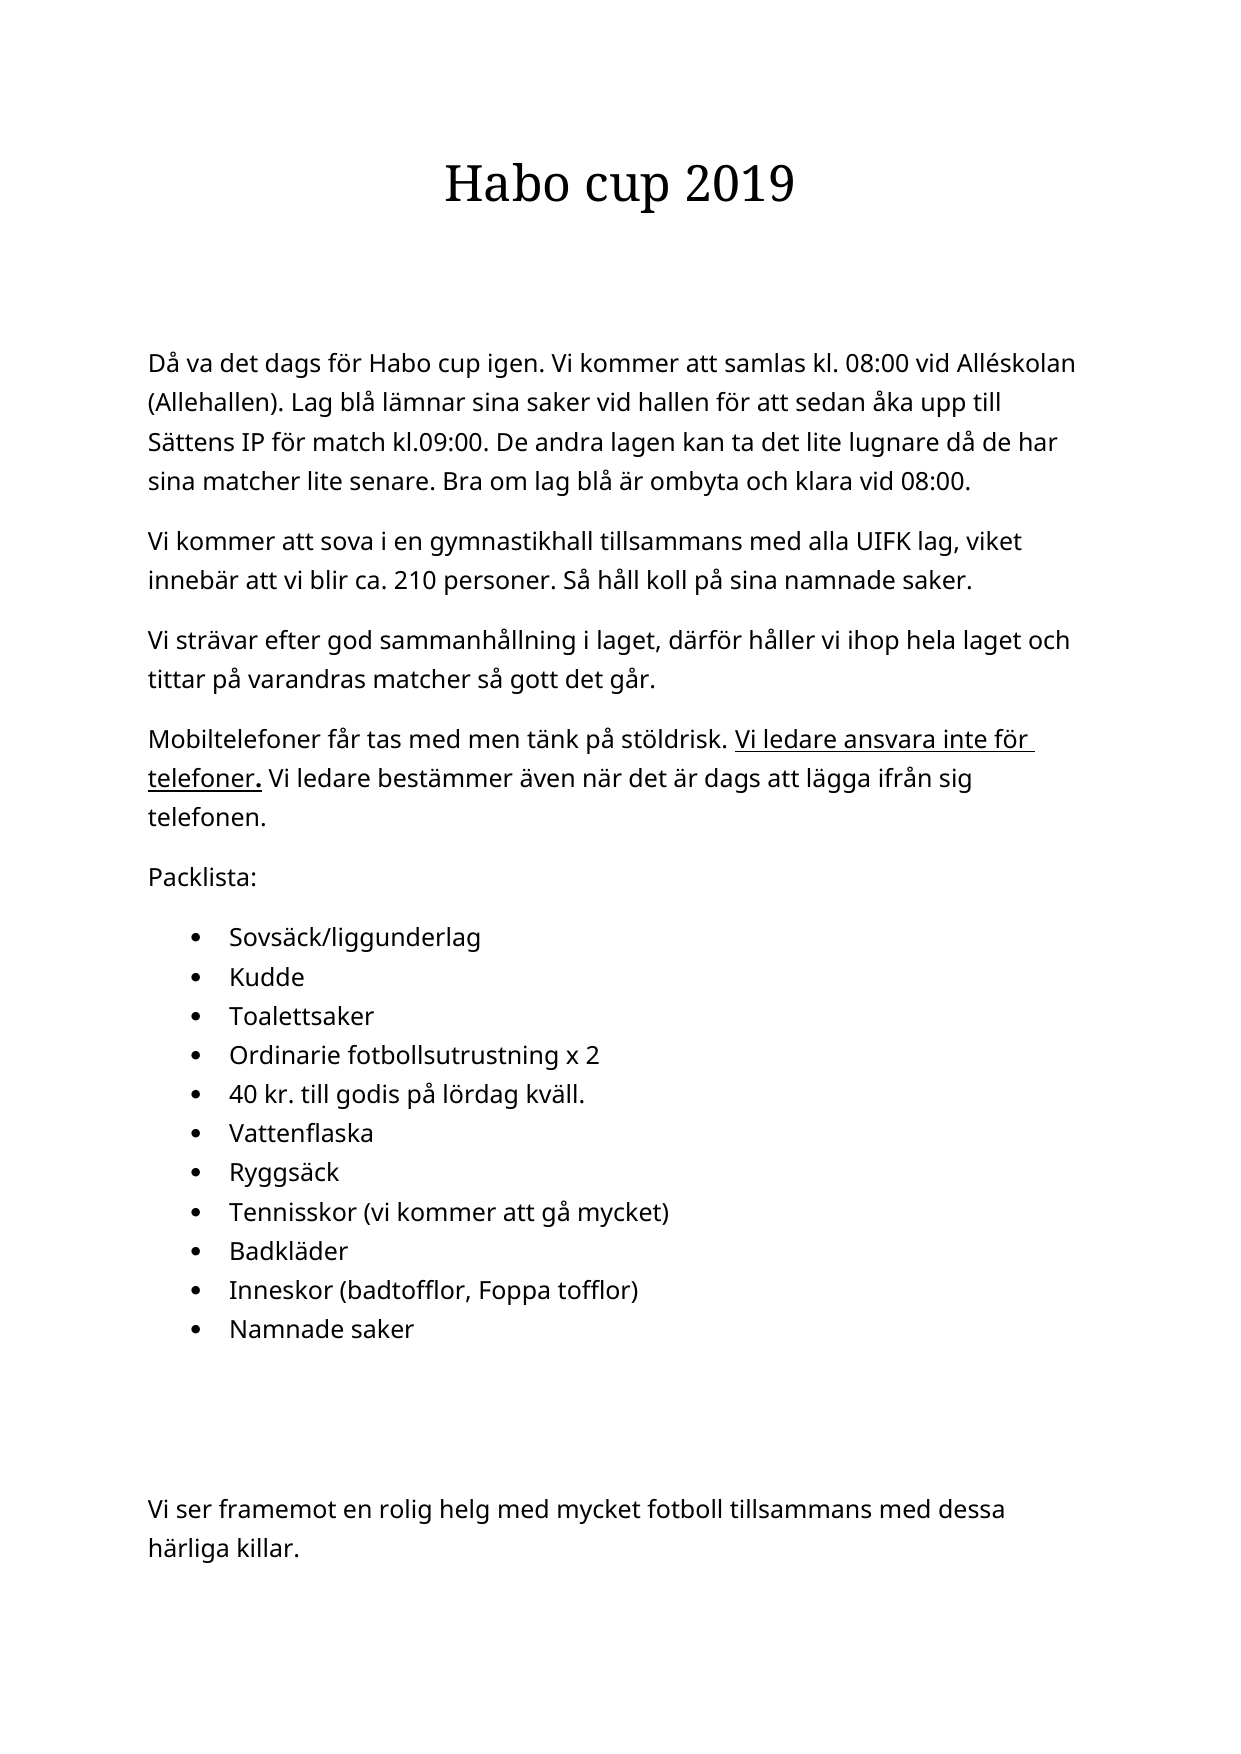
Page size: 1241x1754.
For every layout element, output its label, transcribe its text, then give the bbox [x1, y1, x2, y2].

text Mobiltelefoner får tas med men tänk på stöldrisk. Vi ledare ansvara inte för telefoner. Vi ledare bestämmer även när det är dags att lägga ifrån sig telefonen. [148, 722, 1093, 834]
list Ordinarie fotbollsutrustning x 2 [191, 1038, 1093, 1072]
list Ryggsäck [191, 1155, 1093, 1189]
text Habo cup 2019 [148, 148, 1093, 216]
text Vi kommer att sova i en gymnastikhall tillsammans med alla UIFK lag, viket innebär att vi blir ca. 210 personer. Så håll koll på sina namnade saker. [148, 523, 1093, 597]
text Vi strävar efter god sammanhållning i laget, därför håller vi ihop hela laget och tittar på varandras matcher så gott det går. [148, 623, 1093, 696]
list Toalettsaker [191, 998, 1093, 1032]
list Badkläder [191, 1233, 1093, 1267]
list Inneskor (badtofflor, Foppa tofflor) [191, 1273, 1093, 1307]
list Vattenflaska [191, 1116, 1093, 1150]
list Sovsäck/liggunderlag [191, 920, 1093, 954]
text Packlista: [148, 860, 1093, 894]
text Då va det dags för Habo cup igen. Vi kommer att samlas kl. 08:00 vid Alléskolan (Allehallen). Lag blå lämnar sina saker vid hallen för att sedan åka upp till Sättens IP för match kl.09:00. De andra lagen kan ta det lite lugnare då de har sina matcher lite senare. Bra om lag blå är ombyta och klara vid 08:00. [148, 346, 1093, 497]
list Tennisskor (vi kommer att gå mycket) [191, 1194, 1093, 1228]
list Kudde [191, 959, 1093, 993]
list Namnade saker [191, 1312, 1093, 1346]
list 40 kr. till godis på lördag kväll. [191, 1077, 1093, 1111]
text Vi ser framemot en rolig helg med mycket fotboll tillsammans med dessa härliga killar. [148, 1492, 1093, 1565]
